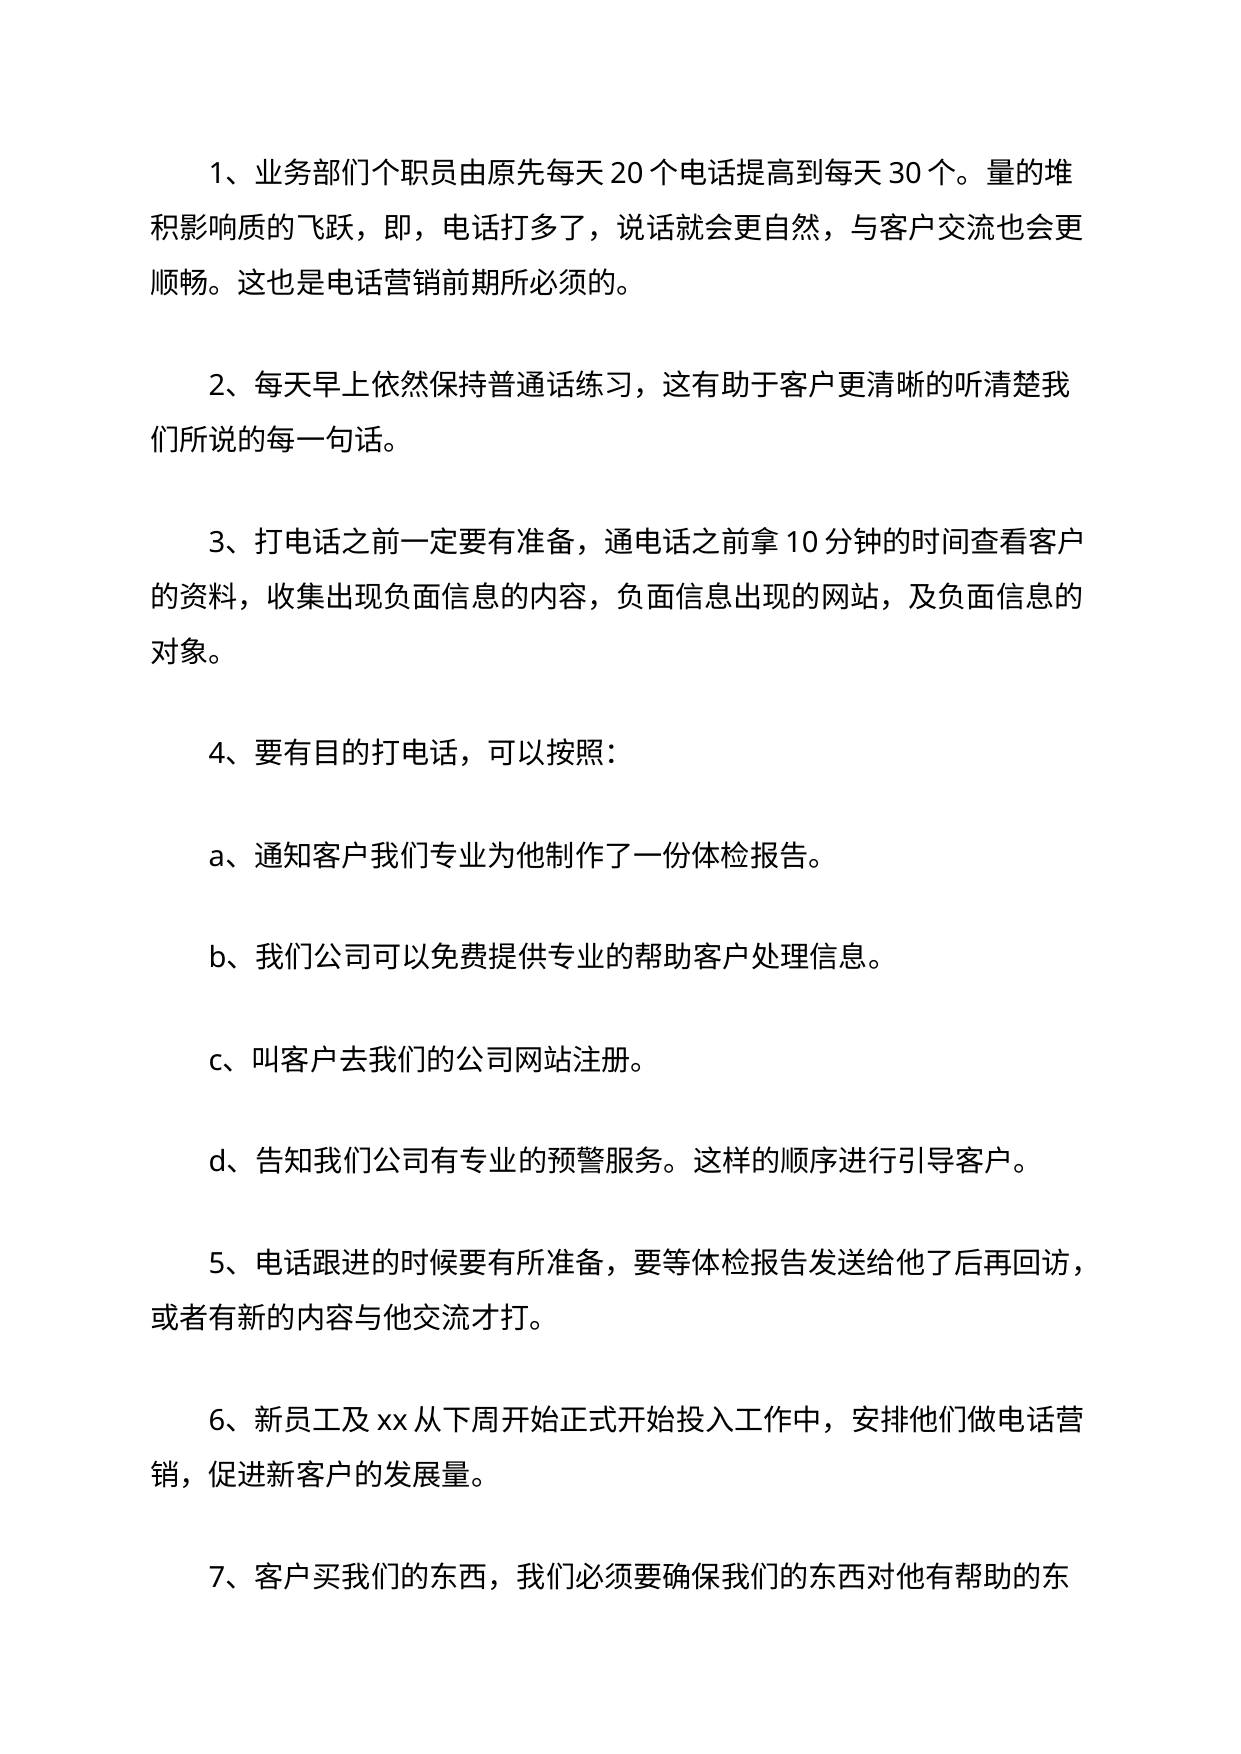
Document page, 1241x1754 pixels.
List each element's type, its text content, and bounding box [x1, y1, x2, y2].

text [150, 1553, 1090, 1596]
text d、告知我们公司有专业的预警服务。这样的顺序进行引导客户。 [150, 1138, 1090, 1180]
text 4、要有目的打电话，可以按照： [150, 730, 1090, 772]
text 6、新员工及xx从下周开始正式开始投入工作中，安排他们做电话营销，促进新客户的发展量。 [150, 1397, 1090, 1494]
text 1、业务部们个职员由原先每天20个电话提高到每天30个。量的堆积影响质的飞跃，即，电话打多了，说话就会更自然，与客户交流也会更顺畅。这也是电话营销前期所必须的。 [150, 150, 1090, 302]
text b、我们公司可以免费提供专业的帮助客户处理信息。 [150, 934, 1090, 976]
text 5、电话跟进的时候要有所准备，要等体检报告发送给他了后再回访，或者有新的内容与他交流才打。 [150, 1240, 1090, 1337]
text c、叫客户去我们的公司网站注册。 [150, 1036, 1090, 1078]
text a、通知客户我们专业为他制作了一份体检报告。 [150, 832, 1090, 874]
text 3、打电话之前一定要有准备，通电话之前拿10分钟的时间查看客户的资料，收集出现负面信息的内容，负面信息出现的网站，及负面信息的对象。 [150, 518, 1090, 671]
text 2、每天早上依然保持普通话练习，这有助于客户更清晰的听清楚我们所说的每一句话。 [150, 362, 1090, 459]
